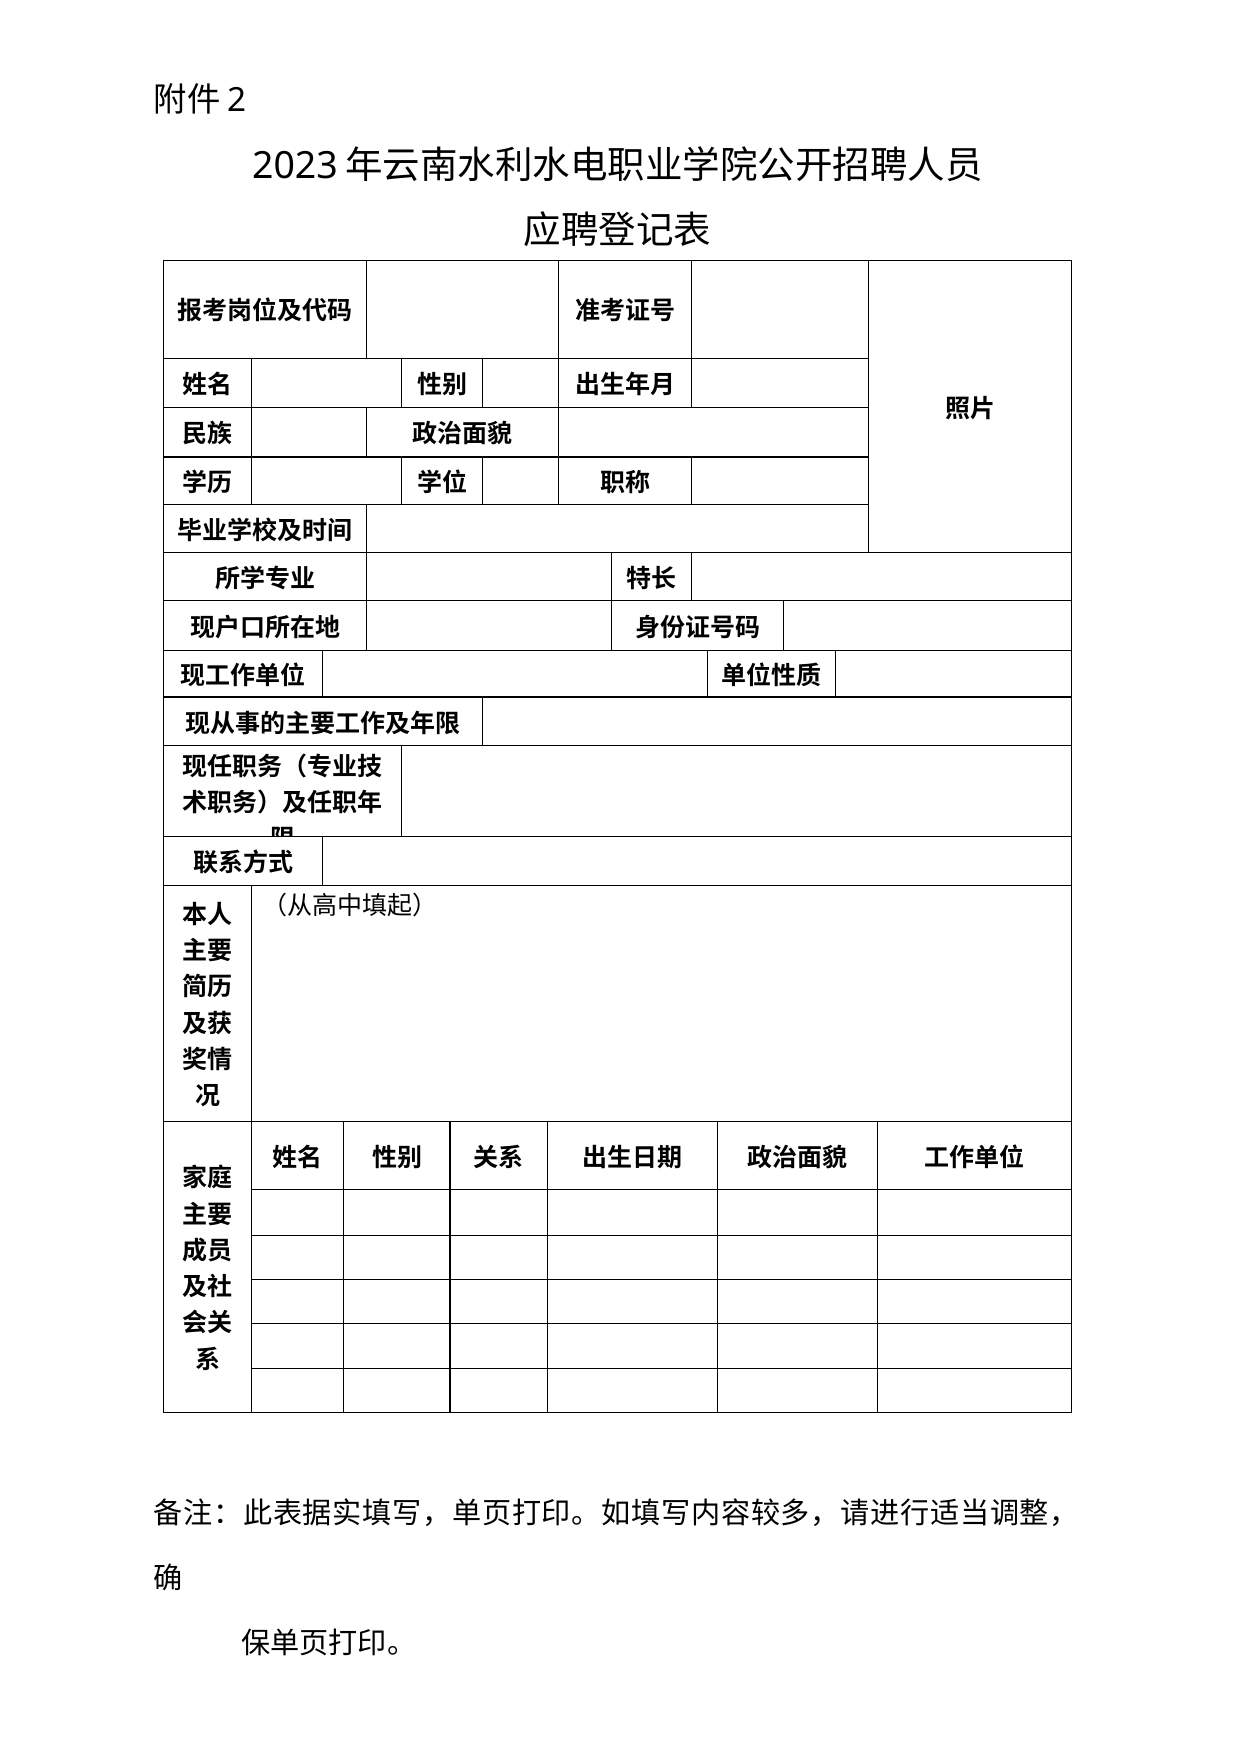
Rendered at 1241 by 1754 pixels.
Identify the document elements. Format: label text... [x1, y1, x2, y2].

table_cell [878, 1324, 1071, 1368]
table_cell [692, 458, 868, 504]
table_cell [252, 1369, 343, 1412]
table_cell [878, 1280, 1071, 1323]
table_cell [483, 458, 558, 504]
table_cell 现从事的主要工作及年限 [164, 698, 482, 745]
table_cell [548, 1190, 717, 1234]
table_cell [718, 1369, 877, 1412]
table_cell 学位 [402, 458, 482, 504]
table_cell 身份证号码 [612, 601, 783, 650]
table_cell [718, 1236, 877, 1279]
table_cell [878, 1369, 1071, 1412]
table_cell 家庭主要成员及社会关系 [164, 1122, 251, 1412]
table_cell [548, 1369, 717, 1412]
table_cell [718, 1190, 877, 1234]
table_cell [548, 1324, 717, 1368]
table_cell [836, 651, 1071, 696]
table_cell 性别 [402, 359, 482, 407]
table_cell 性别 [344, 1122, 449, 1189]
table_cell 政治面貌 [718, 1122, 877, 1189]
text 保单页打印。 [153, 1608, 1081, 1673]
table_header [367, 261, 558, 357]
table_cell 现户口所在地 [164, 601, 366, 650]
table_cell [451, 1190, 547, 1234]
table_cell [548, 1280, 717, 1323]
table_cell [483, 698, 1071, 745]
table_cell [252, 1324, 343, 1368]
table_cell [451, 1280, 547, 1323]
table_cell [483, 359, 558, 407]
table_cell 现任职务（专业技术职务）及任职年限 [164, 746, 401, 836]
table_cell 工作单位 [878, 1122, 1071, 1189]
table_cell [692, 359, 868, 407]
table_cell 单位性质 [708, 651, 835, 696]
table_cell [367, 553, 611, 600]
table_cell 所学专业 [164, 553, 366, 600]
table_cell 民族 [164, 408, 251, 456]
table_cell [344, 1369, 449, 1412]
table_cell [451, 1369, 547, 1412]
table_cell 政治面貌 [367, 408, 558, 456]
table_cell [323, 837, 1071, 884]
table_cell [252, 1190, 343, 1234]
table_cell [402, 746, 1071, 836]
text 2023年云南水利水电职业学院公开招聘人员 [153, 129, 1081, 194]
table_cell [344, 1324, 449, 1368]
table_cell [344, 1236, 449, 1279]
table_cell [252, 458, 401, 504]
table_header 照片 [869, 261, 1071, 552]
table_cell 姓名 [252, 1122, 343, 1189]
table_cell [252, 1280, 343, 1323]
table_cell [559, 408, 868, 456]
table_cell [784, 601, 1071, 650]
table_cell 出生日期 [548, 1122, 717, 1189]
text 应聘登记表 [153, 194, 1081, 259]
table_cell [548, 1236, 717, 1279]
table_cell [252, 408, 366, 456]
table_cell 出生年月 [559, 359, 691, 407]
table_header [692, 261, 868, 357]
table_header 准考证号 [559, 261, 691, 357]
text 备注：此表据实填写，单页打印。如填写内容较多，请进行适当调整，确 [153, 1478, 1081, 1608]
table_header 报考岗位及代码 [164, 261, 366, 357]
table_cell [692, 553, 1071, 600]
table_cell [344, 1280, 449, 1323]
table_cell [718, 1280, 877, 1323]
table_cell 联系方式 [164, 837, 322, 884]
table_cell [323, 651, 707, 696]
table_cell [367, 505, 868, 552]
table_cell [252, 1236, 343, 1279]
table_cell 本人主要简历及获奖情况 [164, 886, 251, 1121]
table_cell [344, 1190, 449, 1234]
table_cell 毕业学校及时间 [164, 505, 366, 552]
table_cell [451, 1236, 547, 1279]
table_cell （从高中填起） [252, 886, 1071, 1121]
table_cell [718, 1324, 877, 1368]
table_cell [367, 601, 611, 650]
table_cell [252, 359, 401, 407]
table_cell 关系 [451, 1122, 547, 1189]
text 附件2 [153, 64, 1081, 129]
table_cell 特长 [612, 553, 691, 600]
table_cell 职称 [559, 458, 691, 504]
table_cell 姓名 [164, 359, 251, 407]
table_cell [878, 1190, 1071, 1234]
table_cell 现工作单位 [164, 651, 322, 696]
table_cell [451, 1324, 547, 1368]
table_cell [878, 1236, 1071, 1279]
table_cell 学历 [164, 458, 251, 504]
